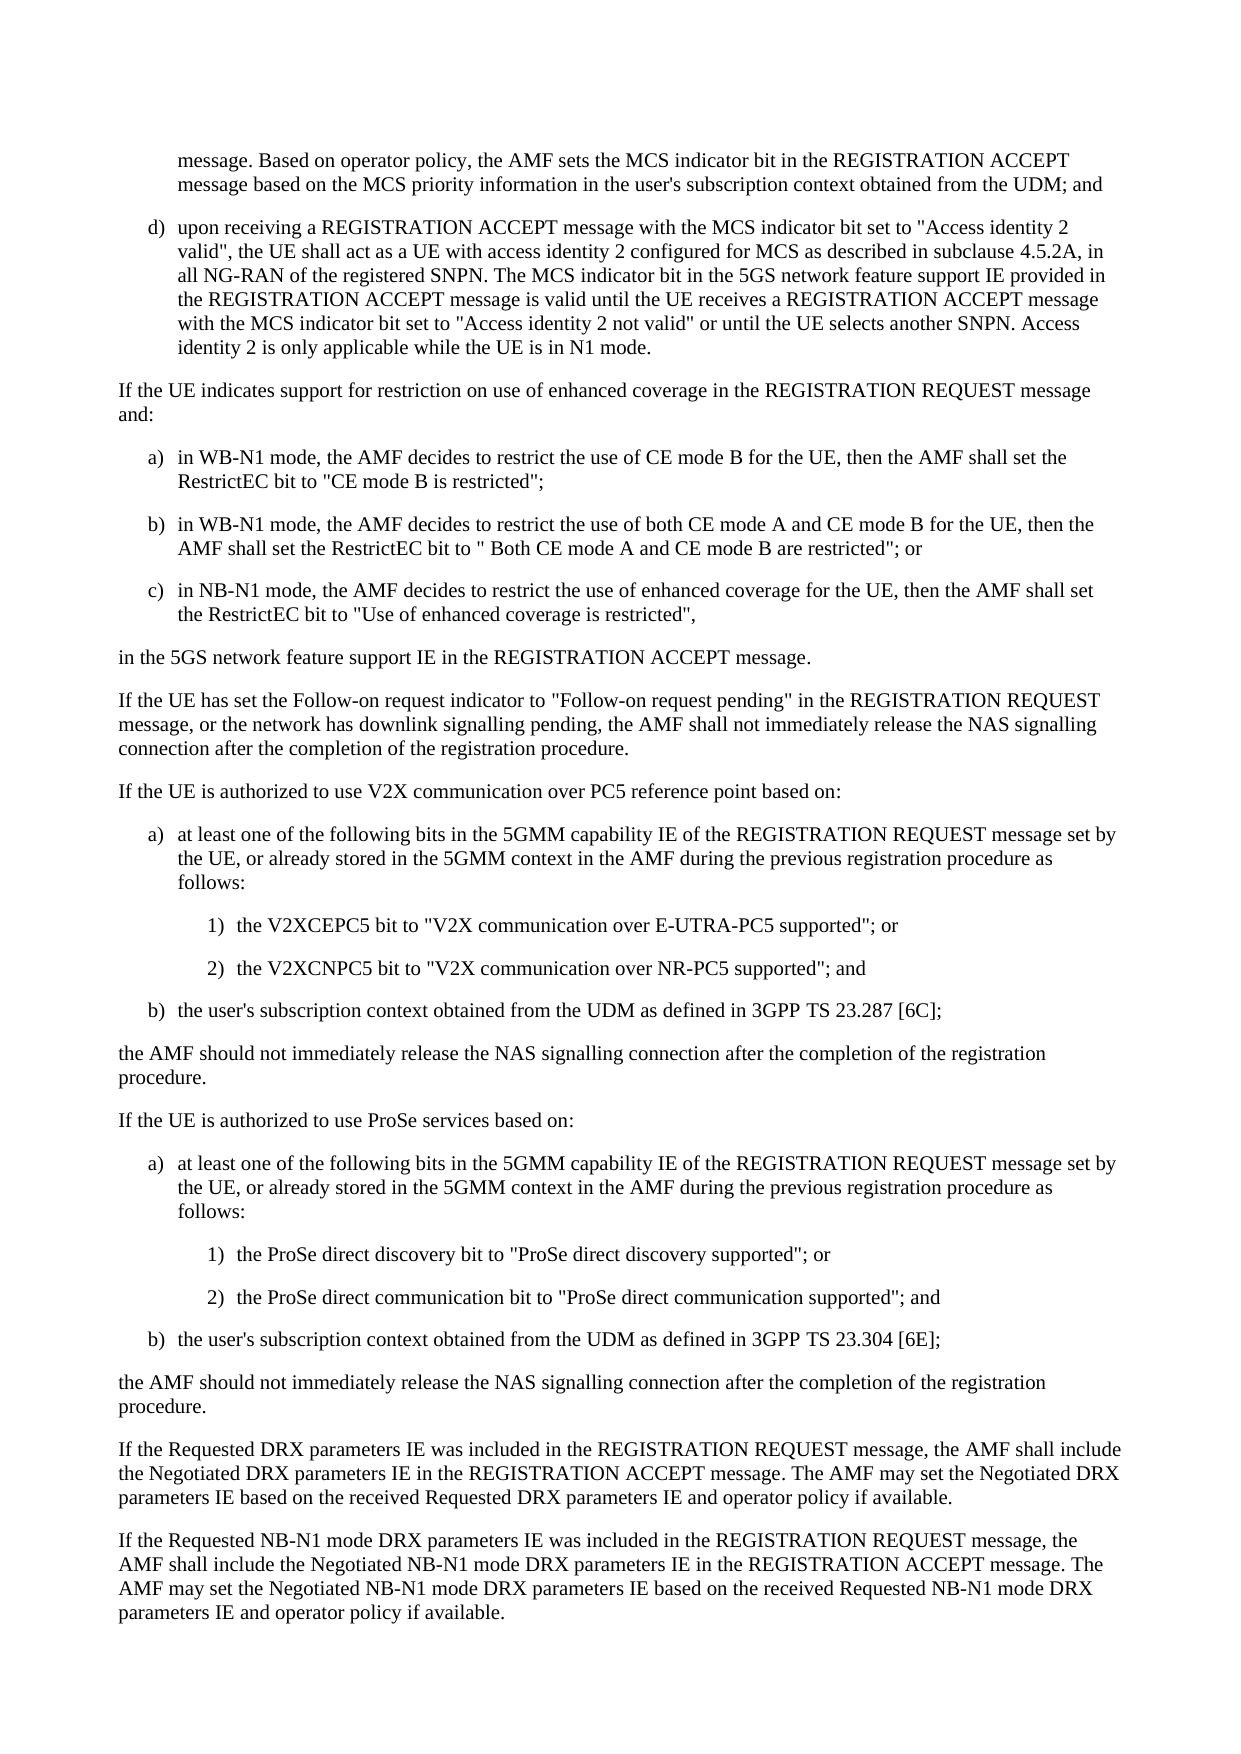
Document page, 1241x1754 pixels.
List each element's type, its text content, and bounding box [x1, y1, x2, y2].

text 2) the ProSe direct communication bit to "ProSe direct communication supported"; and [207, 1284, 1122, 1309]
text a) at least one of the following bits in the 5GMM capability IE of the REGISTRATION REQUEST message set by the UE, or already stored in the 5GMM context in the AMF during the previous registration procedure as follows: [148, 1151, 1122, 1223]
text If the Requested DRX parameters IE was included in the REGISTRATION REQUEST message, the AMF shall include the Negotiated DRX parameters IE in the REGISTRATION ACCEPT message. The AMF may set the Negotiated DRX parameters IE based on the received Requested DRX parameters IE and operator policy if available. [118, 1437, 1122, 1509]
text a) at least one of the following bits in the 5GMM capability IE of the REGISTRATION REQUEST message set by the UE, or already stored in the 5GMM context in the AMF during the previous registration procedure as follows: [148, 822, 1122, 894]
text in the 5GS network feature support IE in the REGISTRATION ACCEPT message. [118, 645, 1122, 669]
text If the Requested NB-N1 mode DRX parameters IE was included in the REGISTRATION REQUEST message, the AMF shall include the Negotiated NB-N1 mode DRX parameters IE in the REGISTRATION ACCEPT message. The AMF may set the Negotiated NB-N1 mode DRX parameters IE based on the received Requested NB-N1 mode DRX parameters IE and operator policy if available. [118, 1528, 1122, 1624]
text the AMF should not immediately release the NAS signalling connection after the completion of the registration procedure. [118, 1041, 1122, 1089]
text If the UE indicates support for restriction on use of enhanced coverage in the REGISTRATION REQUEST message and: [118, 378, 1122, 426]
text d) upon receiving a REGISTRATION ACCEPT message with the MCS indicator bit set to "Access identity 2 valid", the UE shall act as a UE with access identity 2 configured for MCS as described in subclause 4.5.2A, in all NG-RAN of the registered SNPN. The MCS indicator bit in the 5GS network feature support IE provided in the REGISTRATION ACCEPT message is valid until the UE receives a REGISTRATION ACCEPT message with the MCS indicator bit set to "Access identity 2 not valid" or until the UE selects another SNPN. Access identity 2 is only applicable while the UE is in N1 mode. [148, 214, 1122, 359]
text 2) the V2XCNPC5 bit to "V2X communication over NR-PC5 supported"; and [207, 956, 1122, 979]
text c) in NB-N1 mode, the AMF decides to restrict the use of enhanced coverage for the UE, then the AMF shall set the RestrictEC bit to "Use of enhanced coverage is restricted", [148, 578, 1122, 626]
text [148, 148, 1122, 196]
text If the UE is authorized to use V2X communication over PC5 reference point based on: [118, 779, 1122, 803]
text 1) the V2XCEPC5 bit to "V2X communication over E-UTRA-PC5 supported"; or [207, 913, 1122, 937]
text 1) the ProSe direct discovery bit to "ProSe direct discovery supported"; or [207, 1242, 1122, 1266]
text b) the user's subscription context obtained from the UDM as defined in 3GPP TS 23.287 [6C]; [148, 998, 1122, 1022]
text the AMF should not immediately release the NAS signalling connection after the completion of the registration procedure. [118, 1370, 1122, 1418]
text If the UE is authorized to use ProSe services based on: [118, 1108, 1122, 1132]
text a) in WB-N1 mode, the AMF decides to restrict the use of CE mode B for the UE, then the AMF shall set the RestrictEC bit to "CE mode B is restricted"; [148, 444, 1122, 493]
text If the UE has set the Follow-on request indicator to "Follow-on request pending" in the REGISTRATION REQUEST message, or the network has downlink signalling pending, the AMF shall not immediately release the NAS signalling connection after the completion of the registration procedure. [118, 688, 1122, 760]
text b) in WB-N1 mode, the AMF decides to restrict the use of both CE mode A and CE mode B for the UE, then the AMF shall set the RestrictEC bit to " Both CE mode A and CE mode B are restricted"; or [148, 511, 1122, 559]
text b) the user's subscription context obtained from the UDM as defined in 3GPP TS 23.304 [6E]; [148, 1327, 1122, 1351]
